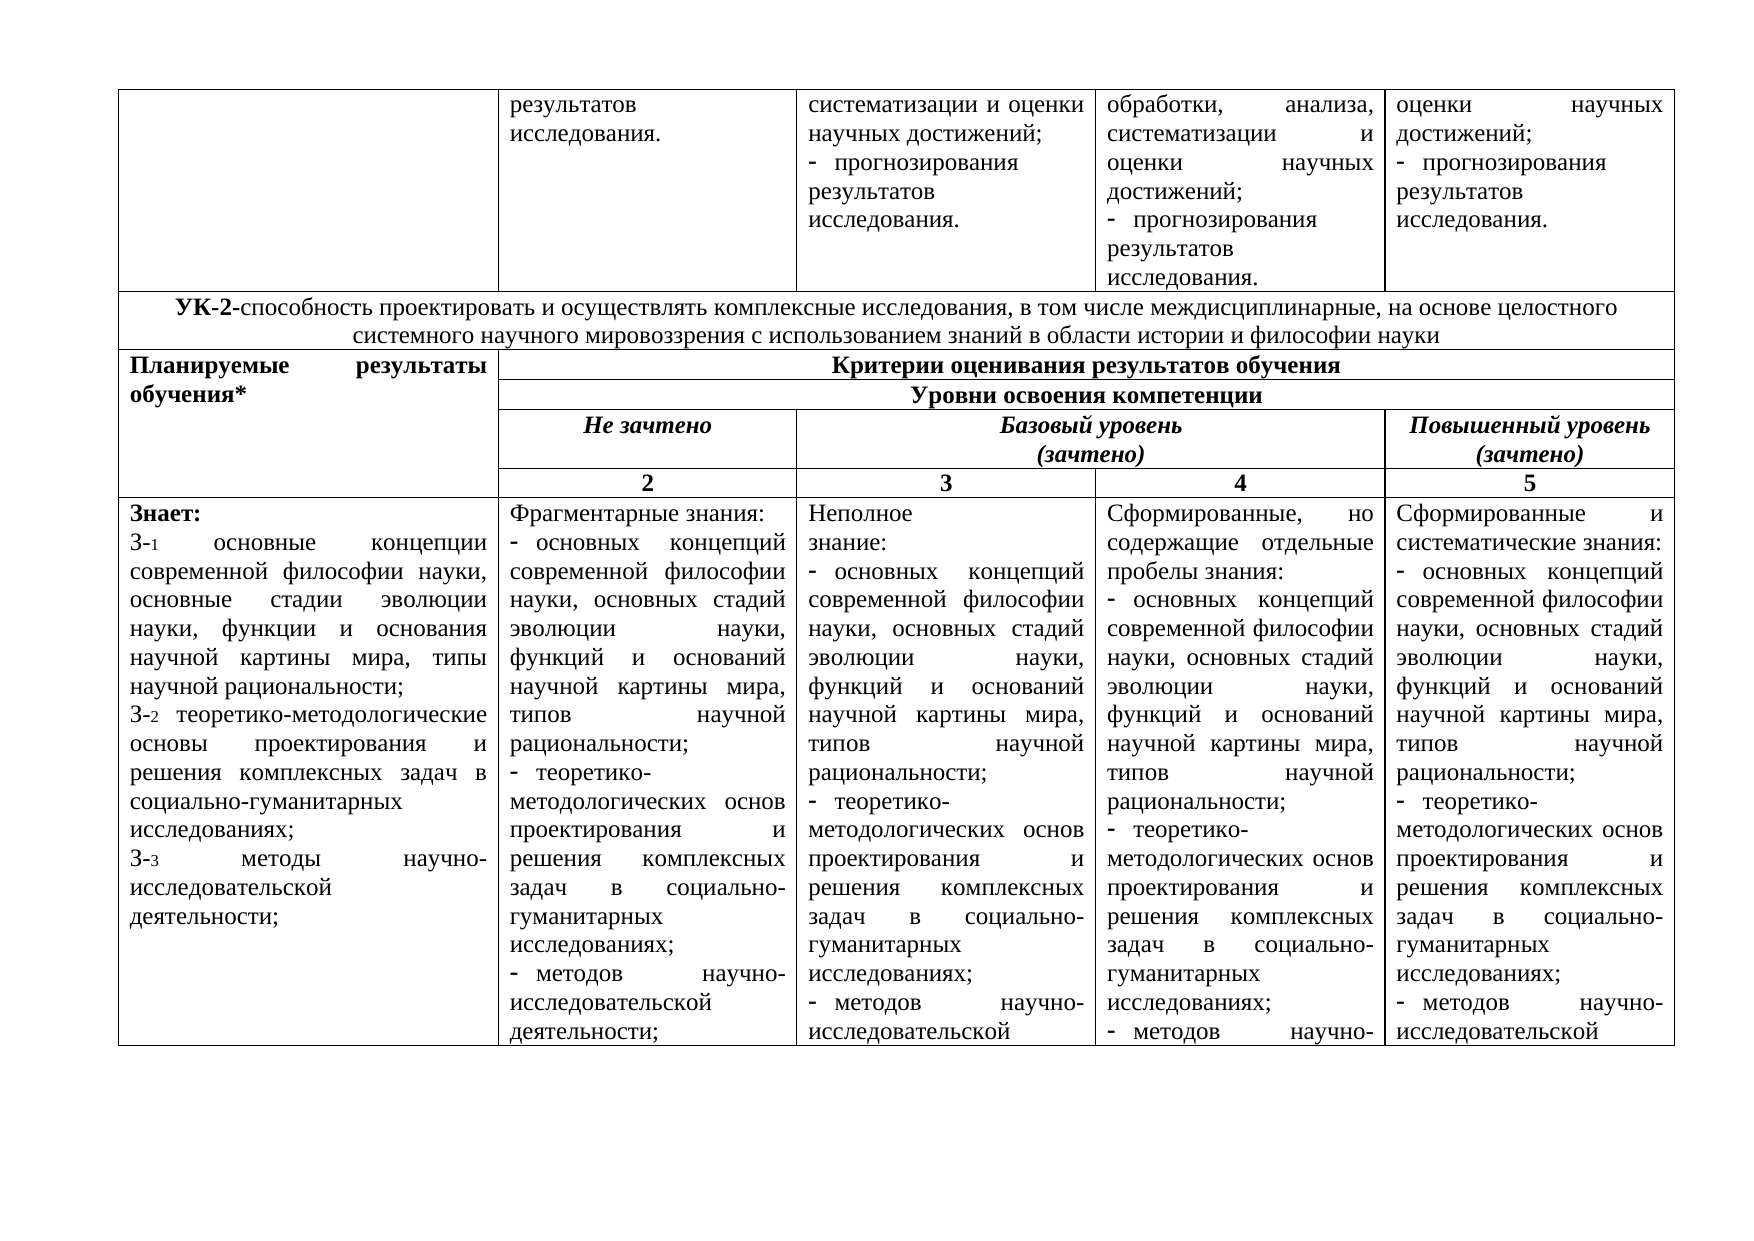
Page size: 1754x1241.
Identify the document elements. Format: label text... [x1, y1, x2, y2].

table_cell 3 [797, 469, 1095, 497]
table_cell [499, 498, 796, 1044]
table_cell Уровни освоения компетенции [499, 380, 1674, 409]
table_cell Планируемые результаты обучения* [119, 350, 498, 497]
table_cell 4 [1096, 469, 1384, 497]
table_cell 2 [499, 469, 796, 497]
table_cell Не зачтено [499, 410, 796, 467]
table_cell 5 [1386, 469, 1674, 497]
table_cell Критерии оценивания результатов обучения [499, 350, 1674, 379]
table_cell Базовый уровень (зачтено) [797, 410, 1384, 467]
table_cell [1096, 90, 1384, 291]
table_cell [499, 90, 796, 291]
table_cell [797, 498, 1095, 1044]
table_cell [797, 90, 1095, 291]
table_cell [1386, 498, 1674, 1044]
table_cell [119, 498, 498, 1044]
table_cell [1386, 90, 1674, 291]
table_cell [119, 90, 498, 291]
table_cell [1096, 498, 1384, 1044]
table_cell Повышенный уровень (зачтено) [1386, 410, 1674, 467]
table_cell УК-2-способность проектировать и осуществлять комплексные исследования, в том числе междисциплинарные, на основе целостного системного научного мировоззрения с использованием знаний в области истории и философии науки [119, 292, 1674, 349]
